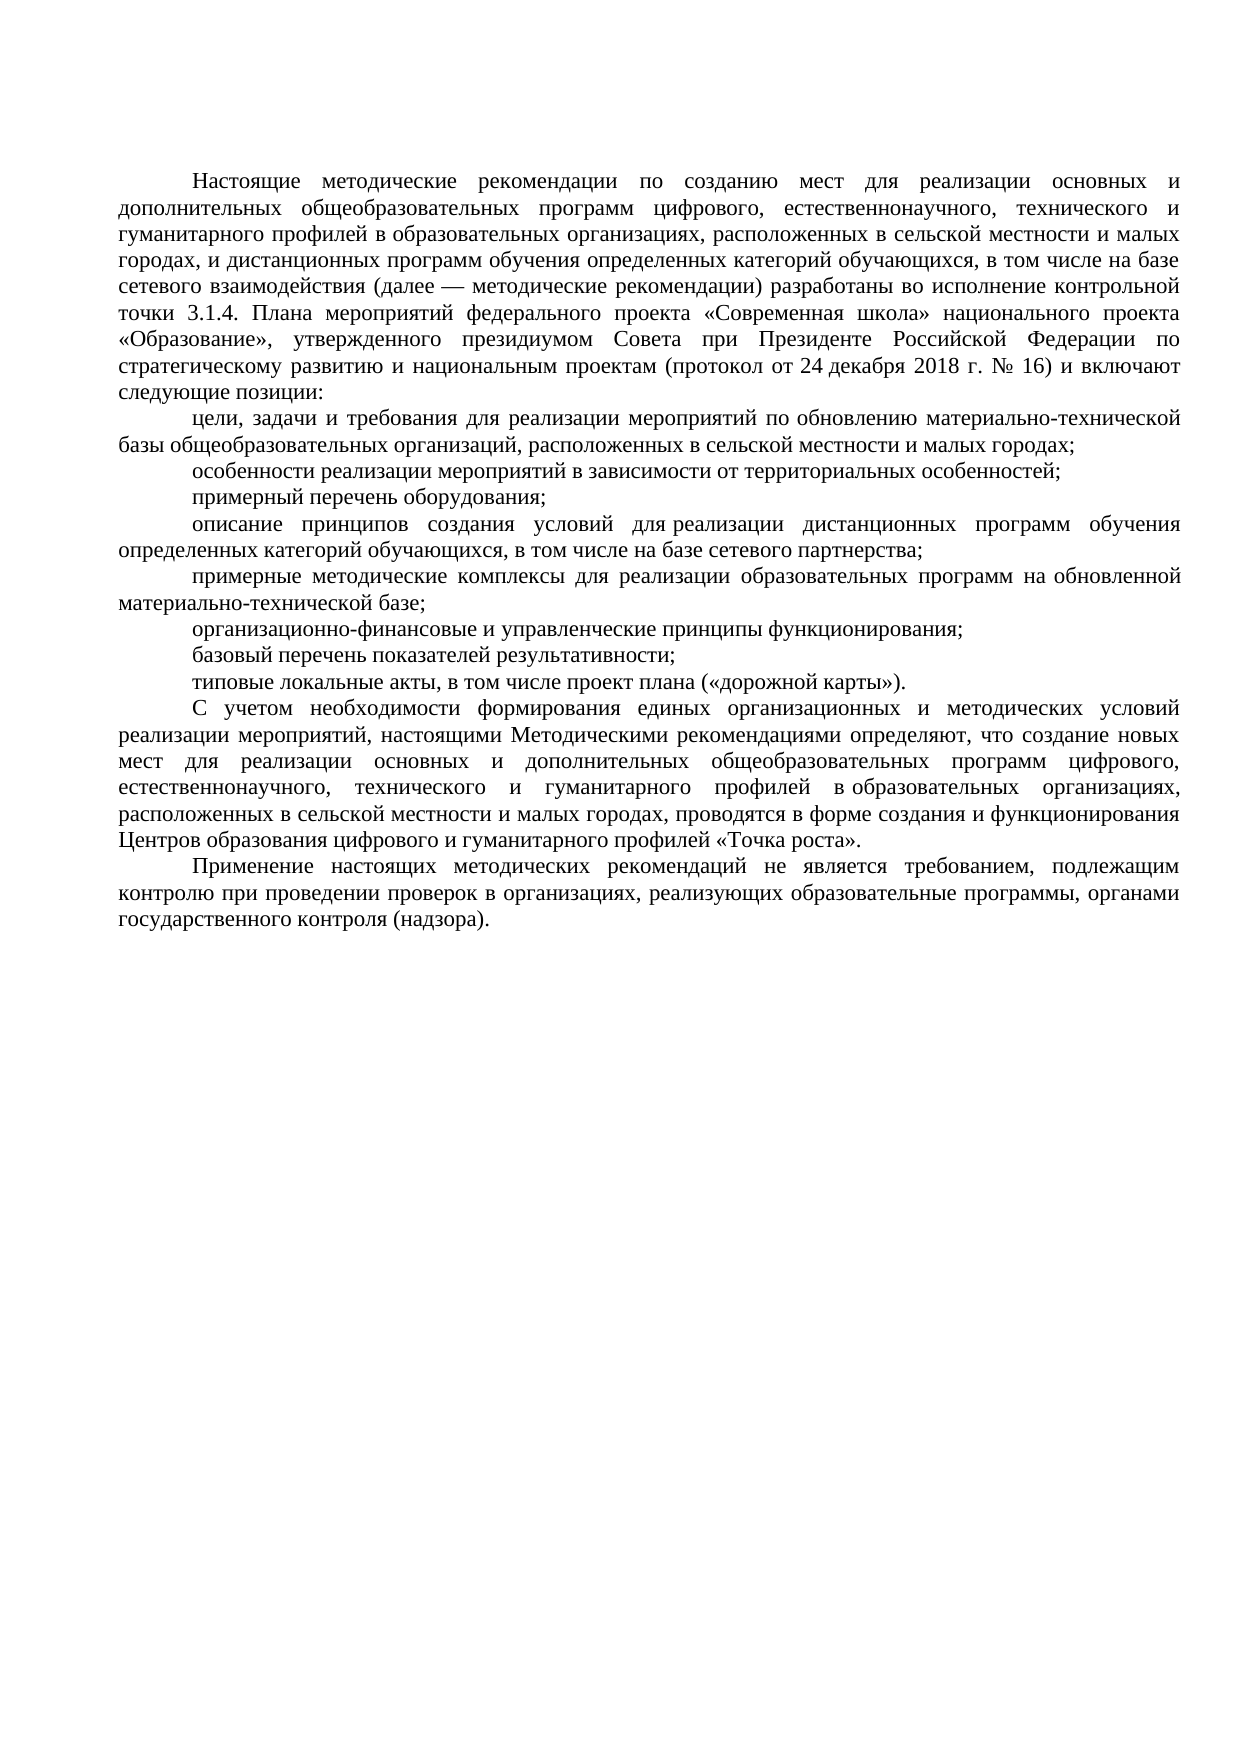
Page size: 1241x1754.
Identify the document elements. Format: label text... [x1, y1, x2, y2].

text Настоящие методические рекомендации по созданию мест для реализации основных и дополнительных общеобразовательных программ цифрового, естественнонаучного, технического и гуманитарного профилей в образовательных организациях, расположенных в сельской местности и малых городах, и дистанционных программ обучения определенных категорий обучающихся, в том числе на базе сетевого взаимодействия (далее — методические рекомендации) разработаны во исполнение контрольной точки 3.1.4. Плана мероприятий федерального проекта «Современная школа» национального проекта «Образование», утвержденного президиумом Совета при Президенте Российской Федерации по стратегическому развитию и национальным проектам (протокол от 24 декабря 2018 г. № 16) и включают следующие позиции: [118, 167, 1181, 404]
text описание принципов создания условий для реализации дистанционных программ обучения определенных категорий обучающихся, в том числе на базе сетевого партнерства; [118, 510, 1181, 562]
text цели, задачи и требования для реализации мероприятий по обновлению материально-технической базы общеобразовательных организаций, расположенных в сельской местности и малых городах; [118, 404, 1181, 457]
text С учетом необходимости формирования единых организационных и методических условий реализации мероприятий, настоящими Методическими рекомендациями определяют, что создание новых мест для реализации основных и дополнительных общеобразовательных программ цифрового, естественнонаучного, технического и гуманитарного профилей в образовательных организациях, расположенных в сельской местности и малых городах, проводятся в форме создания и функционирования Центров образования цифрового и гуманитарного профилей «Точка роста». [118, 694, 1181, 852]
text типовые локальные акты, в том числе проект плана («дорожной карты»). [118, 668, 1181, 694]
text организационно-финансовые и управленческие принципы функционирования; [118, 615, 1181, 642]
text Применение настоящих методических рекомендаций не является требованием, подлежащим контролю при проведении проверок в организациях, реализующих образовательные программы, органами государственного контроля (надзора). [118, 852, 1181, 931]
text базовый перечень показателей результативности; [118, 642, 1181, 668]
text примерный перечень оборудования; [118, 483, 1181, 510]
text особенности реализации мероприятий в зависимости от территориальных особенностей; [118, 457, 1181, 483]
text примерные методические комплексы для реализации образовательных программ на обновленной материально-технической базе; [118, 562, 1181, 615]
